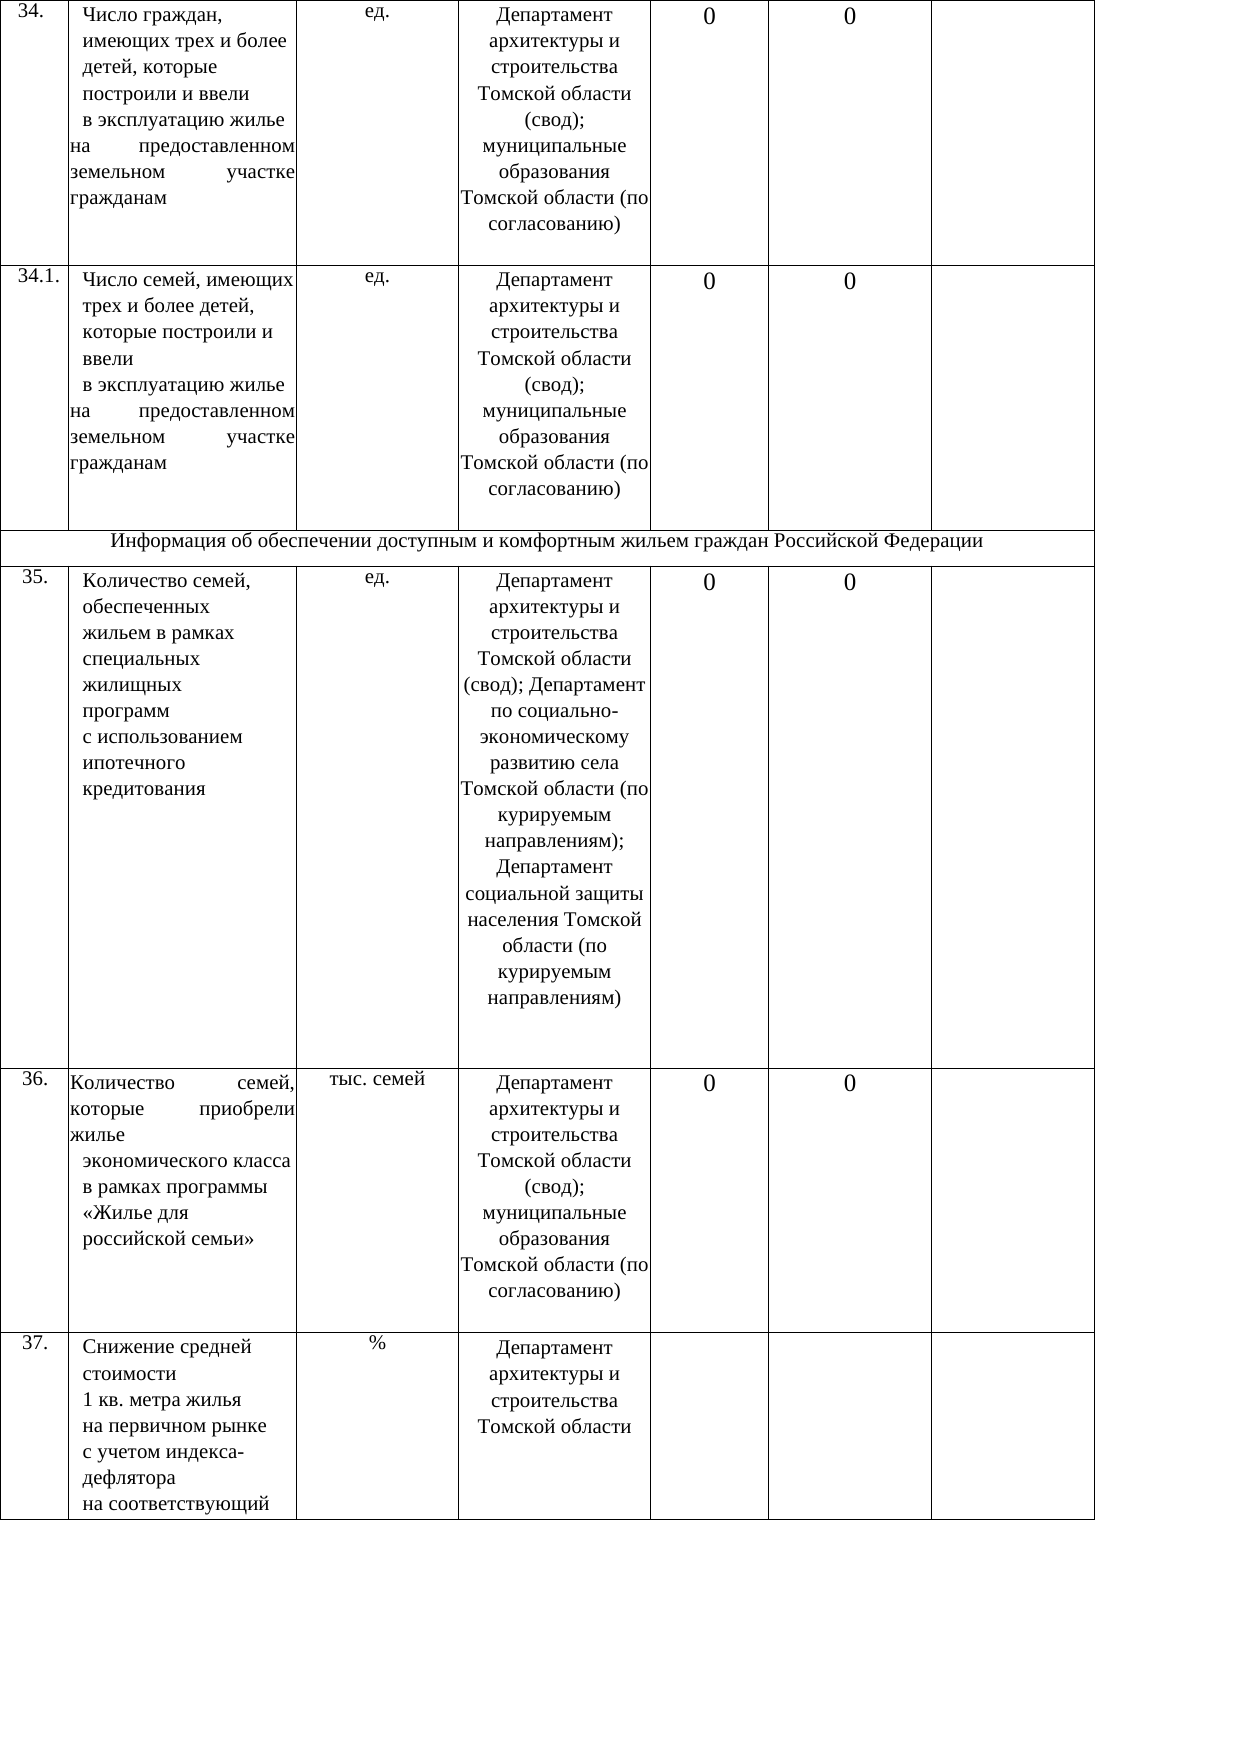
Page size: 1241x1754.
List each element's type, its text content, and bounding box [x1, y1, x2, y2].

table_cell [769, 1333, 931, 1518]
table_cell [932, 266, 1094, 529]
table_cell 0 [769, 1069, 931, 1332]
table_cell 35. [1, 567, 68, 1067]
table_cell [651, 1333, 768, 1518]
table_cell 34.1. [1, 266, 68, 529]
table_cell 0 [769, 266, 931, 529]
table_cell Департамент архитектуры и строительства Томской области [459, 1333, 650, 1518]
table_cell 36. [1, 1069, 68, 1332]
table_header 0 [769, 1, 931, 265]
table_cell [932, 1069, 1094, 1332]
table_cell 0 [769, 567, 931, 1067]
table_header Департамент архитектуры и строительства Томской области (свод); муниципальные образования Томской области (по согласованию) [459, 1, 650, 265]
table_cell Снижение средней стоимости 1 кв. метра жилья на первичном рынке с учетом индекса- дефлятора на соответствующий [69, 1333, 296, 1518]
table_cell Информация об обеспечении доступным и комфортным жильем граждан Российской Федерации [1, 531, 1094, 566]
table_cell Количество семей, которые приобрели жилье экономического класса в рамках программы «Жилье для российской семьи» [69, 1069, 296, 1332]
table_cell Количество семей, обеспеченных жильем в рамках специальных жилищных программ с использованием ипотечного кредитования [69, 567, 296, 1067]
table_cell Департамент архитектуры и строительства Томской области (свод); Департамент по социальноэкономическому развитию села Томской области (по курируемым направлениям); Департамент социальной защиты населения Томской области (по курируемым направлениям) [459, 567, 650, 1067]
table_cell ед. [297, 266, 458, 529]
table_cell 0 [651, 266, 768, 529]
table_cell 0 [651, 567, 768, 1067]
table_cell Департамент архитектуры и строительства Томской области (свод); муниципальные образования Томской области (по согласованию) [459, 1069, 650, 1332]
table_cell [932, 567, 1094, 1067]
table_header 0 [651, 1, 768, 265]
table_cell % [297, 1333, 458, 1518]
table_header [932, 1, 1094, 265]
table_cell 0 [651, 1069, 768, 1332]
table_cell Департамент архитектуры и строительства Томской области (свод); муниципальные образования Томской области (по согласованию) [459, 266, 650, 529]
table_header 34. [1, 1, 68, 265]
table_header ед. [297, 1, 458, 265]
table_cell [932, 1333, 1094, 1518]
table_header Число граждан, имеющих трех и более детей, которые построили и ввели в эксплуатацию жилье на предоставленном земельном участке гражданам [69, 1, 296, 265]
table_cell Число семей, имеющих трех и более детей, которые построили и ввели в эксплуатацию жилье на предоставленном земельном участке гражданам [69, 266, 296, 529]
table_cell тыс. семей [297, 1069, 458, 1332]
table_cell ед. [297, 567, 458, 1067]
table_cell 37. [1, 1333, 68, 1518]
